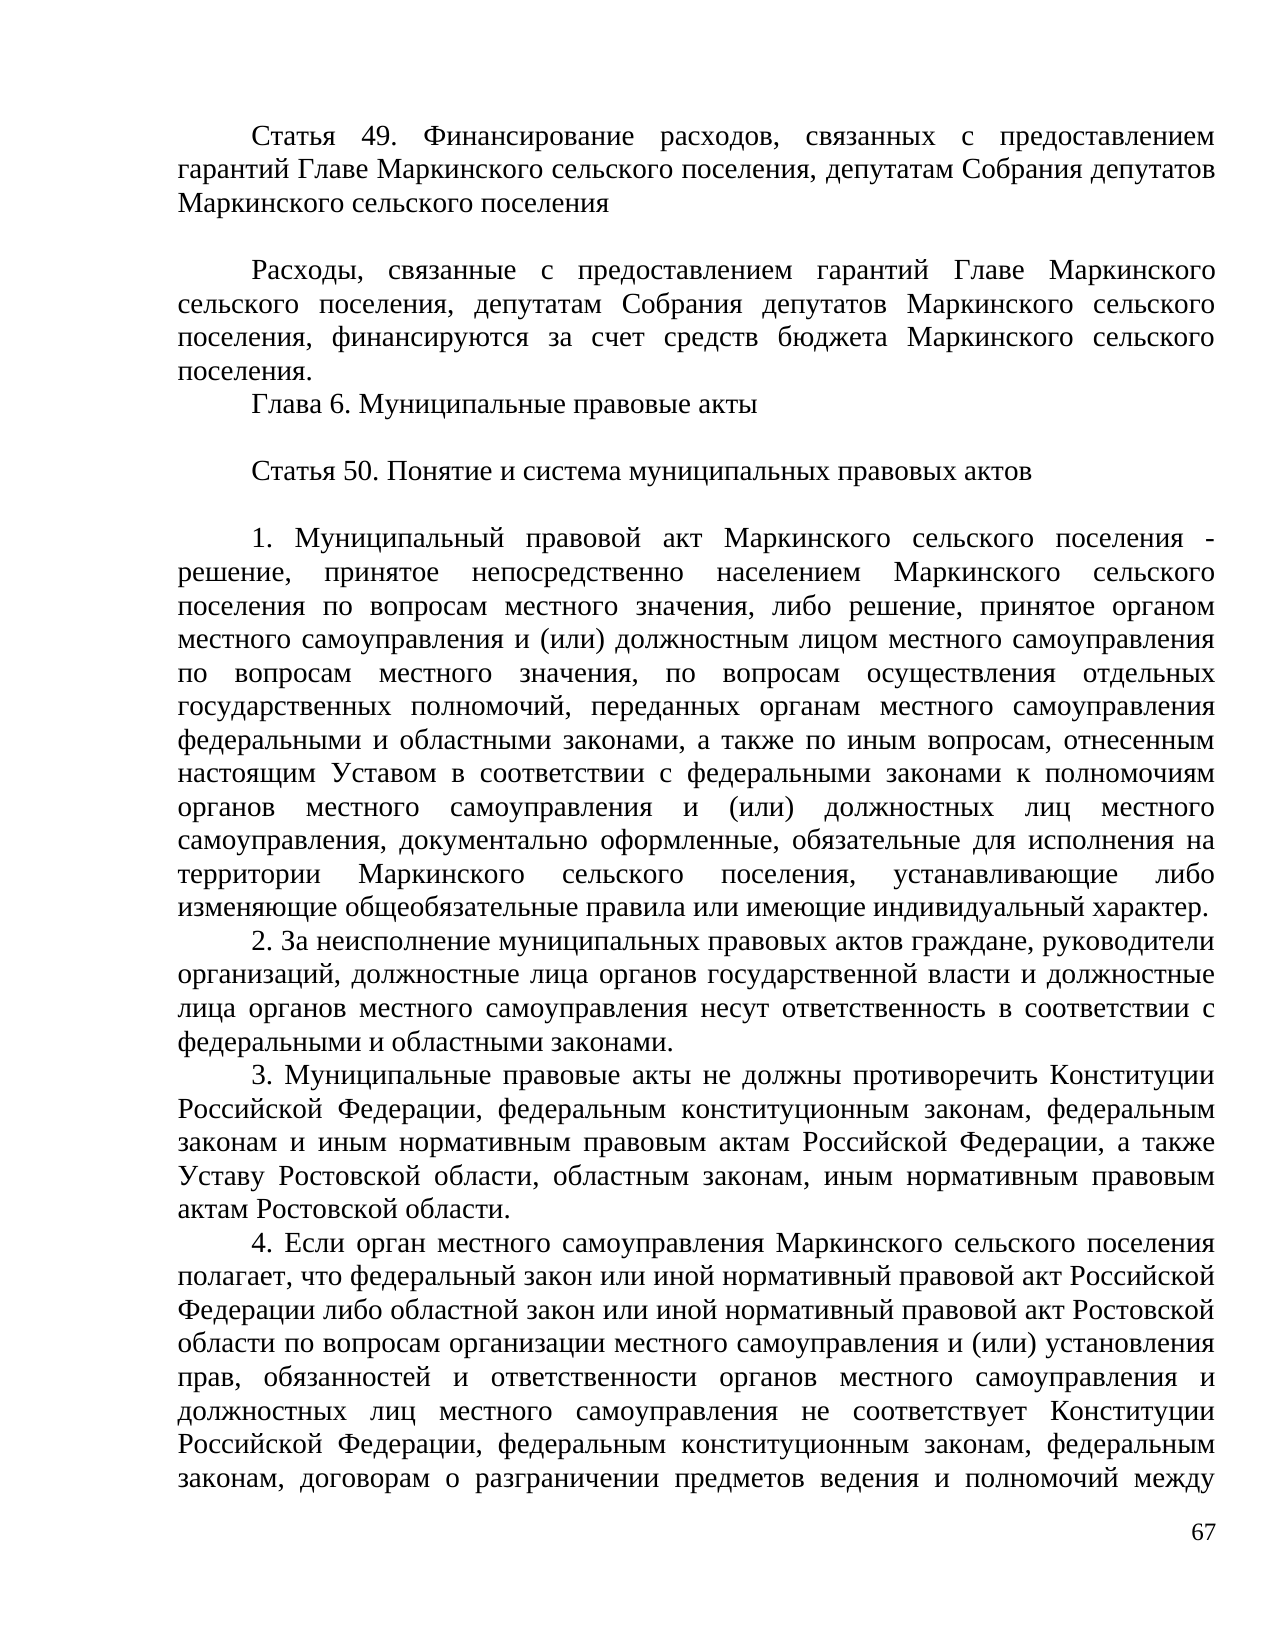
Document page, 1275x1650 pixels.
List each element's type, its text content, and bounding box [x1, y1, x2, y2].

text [177, 1225, 1216, 1493]
text 3. Муниципальные правовые акты не должны противоречить Конституции Российской Федерации, федеральным конституционным законам, федеральным законам и иным нормативным правовым актам Российской Федерации, а также Уставу Ростовской области, областным законам, иным нормативным правовым актам Ростовской области. [177, 1057, 1216, 1225]
text Статья 49. Финансирование расходов, связанных с предоставлением гарантий Главе Маркинского сельского поселения, депутатам Собрания депутатов Маркинского сельского поселения [177, 118, 1216, 219]
text Расходы, связанные с предоставлением гарантий Главе Маркинского сельского поселения, депутатам Собрания депутатов Маркинского сельского поселения, финансируются за счет средств бюджета Маркинского сельского поселения. [177, 252, 1216, 386]
text Статья 50. Понятие и система муниципальных правовых актов [177, 453, 1216, 487]
text 2. За неисполнение муниципальных правовых актов граждане, руководители организаций, должностные лица органов государственной власти и должностные лица органов местного самоуправления несут ответственность в соответствии с федеральными и областными законами. [177, 923, 1216, 1057]
text 1. Муниципальный правовой акт Маркинского сельского поселения - решение, принятое непосредственно населением Маркинского сельского поселения по вопросам местного значения, либо решение, принятое органом местного самоуправления и (или) должностным лицом местного самоуправления по вопросам местного значения, по вопросам осуществления отдельных государственных полномочий, переданных органам местного самоуправления федеральными и областными законами, а также по иным вопросам, отнесенным настоящим Уставом в соответствии с федеральными законами к полномочиям органов местного самоуправления и (или) должностных лиц местного самоуправления, документально оформленные, обязательные для исполнения на территории Маркинского сельского поселения, устанавливающие либо изменяющие общеобязательные правила или имеющие индивидуальный характер. [177, 521, 1216, 923]
text Глава 6. Муниципальные правовые акты [177, 386, 1216, 420]
